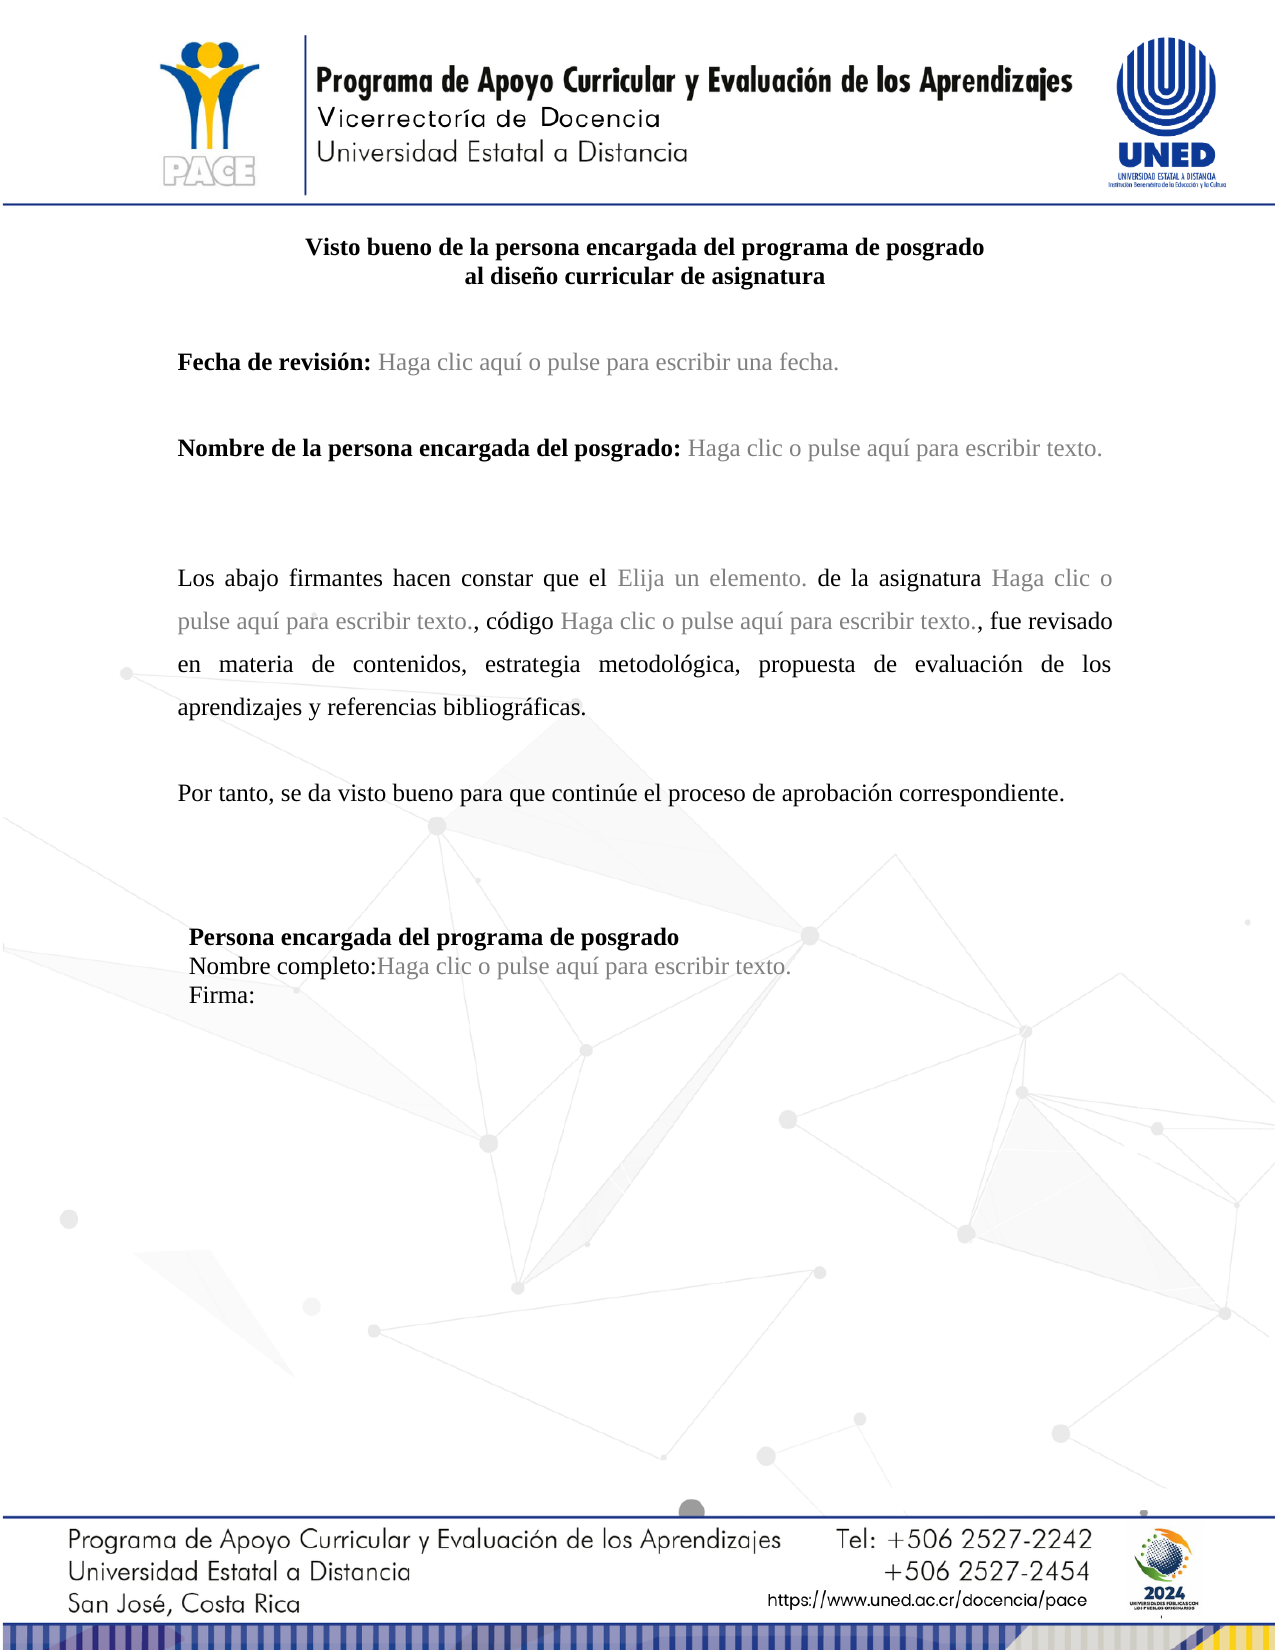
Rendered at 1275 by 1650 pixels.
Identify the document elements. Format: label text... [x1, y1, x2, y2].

text Por tanto, se da visto bueno para que continúe el proceso de aprobación correspondiente. [177, 778, 1113, 807]
table_header Persona encargada del programa de posgrado [177, 922, 1113, 951]
text Visto bueno de la persona encargada del programa de posgrado [177, 232, 1113, 261]
text Nombre de la persona encargada del posgrado: [177, 433, 1113, 462]
text al diseño curricular de asignatura [177, 261, 1113, 290]
text Fecha de revisión: [177, 347, 1113, 376]
text Los abajo firmantes hacen constar que el de la asignatura , código , fue revisado en materia de contenidos, estrategia metodológica, propuesta de evaluación de los aprendizajes y referencias bibliográficas. [177, 563, 1113, 721]
picture [2, 1, 1275, 1650]
table_cell Nombre completo: Firma: [177, 951, 1113, 1152]
